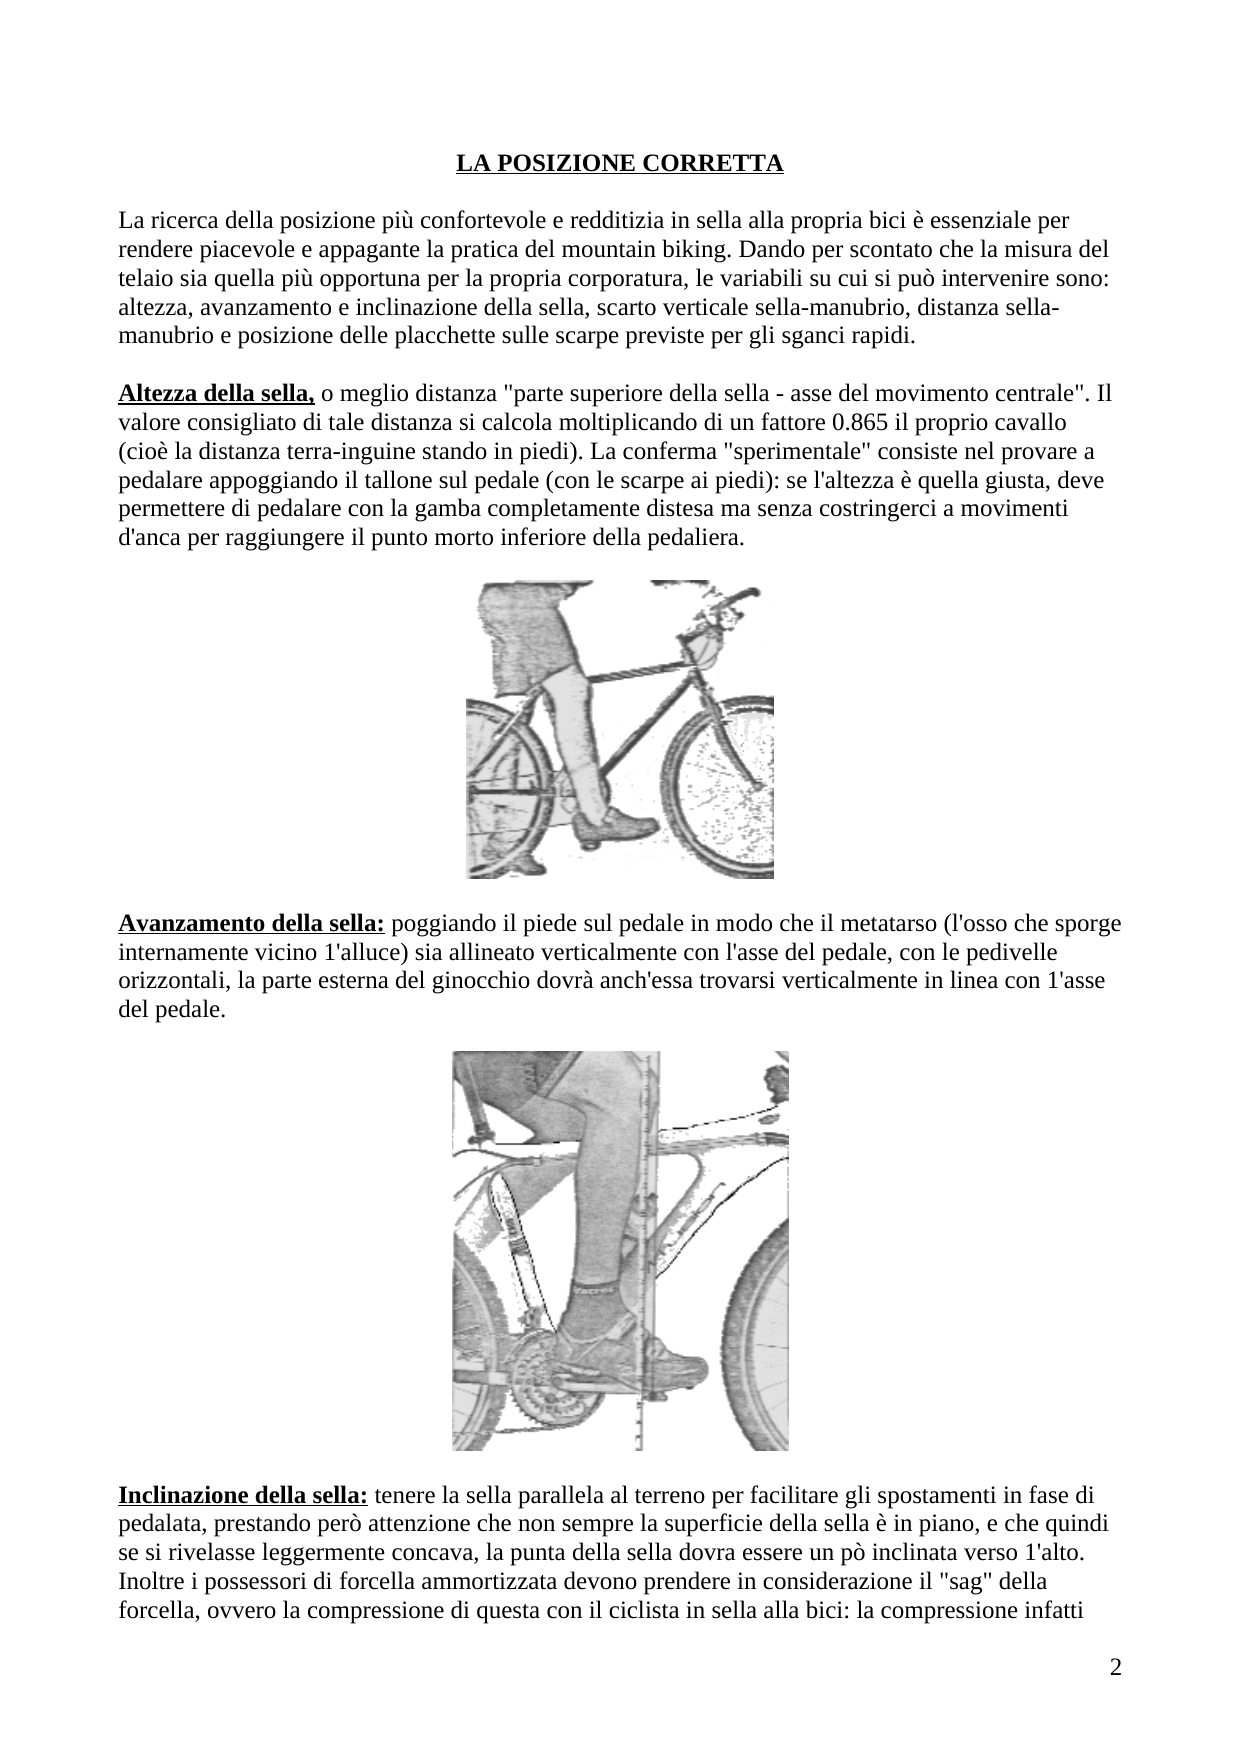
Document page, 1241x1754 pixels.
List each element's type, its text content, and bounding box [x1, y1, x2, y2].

text La ricerca della posizione più confortevole e redditizia in sella alla propria bici è essenziale per rendere piacevole e appagante la pratica del mountain biking. Dando per scontato che la misura del telaio sia quella più opportuna per la propria corporatura, le variabili su cui si può intervenire sono: altezza, avanzamento e inclinazione della sella, scarto verticale sella-manubrio, distanza sella-manubrio e posizione delle placchette sulle scarpe previste per gli sganci rapidi. [118, 206, 1122, 349]
text Avanzamento della sella: poggiando il piede sul pedale in modo che il metatarso (l'osso che sporge internamente vicino 1'alluce) sia allineato verticalmente con l'asse del pedale, con le pedivelle orizzontali, la parte esterna del ginocchio dovrà anch'essa trovarsi verticalmente in linea con 1'asse del pedale. [118, 908, 1122, 1023]
picture [452, 1051, 789, 1451]
text Altezza della sella, o meglio distanza "parte superiore della sella - asse del movimento centrale". Il valore consigliato di tale distanza si calcola moltiplicando di un fattore 0.865 il proprio cavallo (cioè la distanza terra-inguine stando in piedi). La conferma "sperimentale" consiste nel provare a pedalare appoggiando il tallone sul pedale (con le scarpe ai piedi): se l'altezza è quella giusta, deve permettere di pedalare con la gamba completamente distesa ma senza costringerci a movimenti d'anca per raggiungere il punto morto inferiore della pedaliera. [118, 378, 1122, 551]
picture [466, 580, 774, 879]
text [118, 1480, 1122, 1623]
